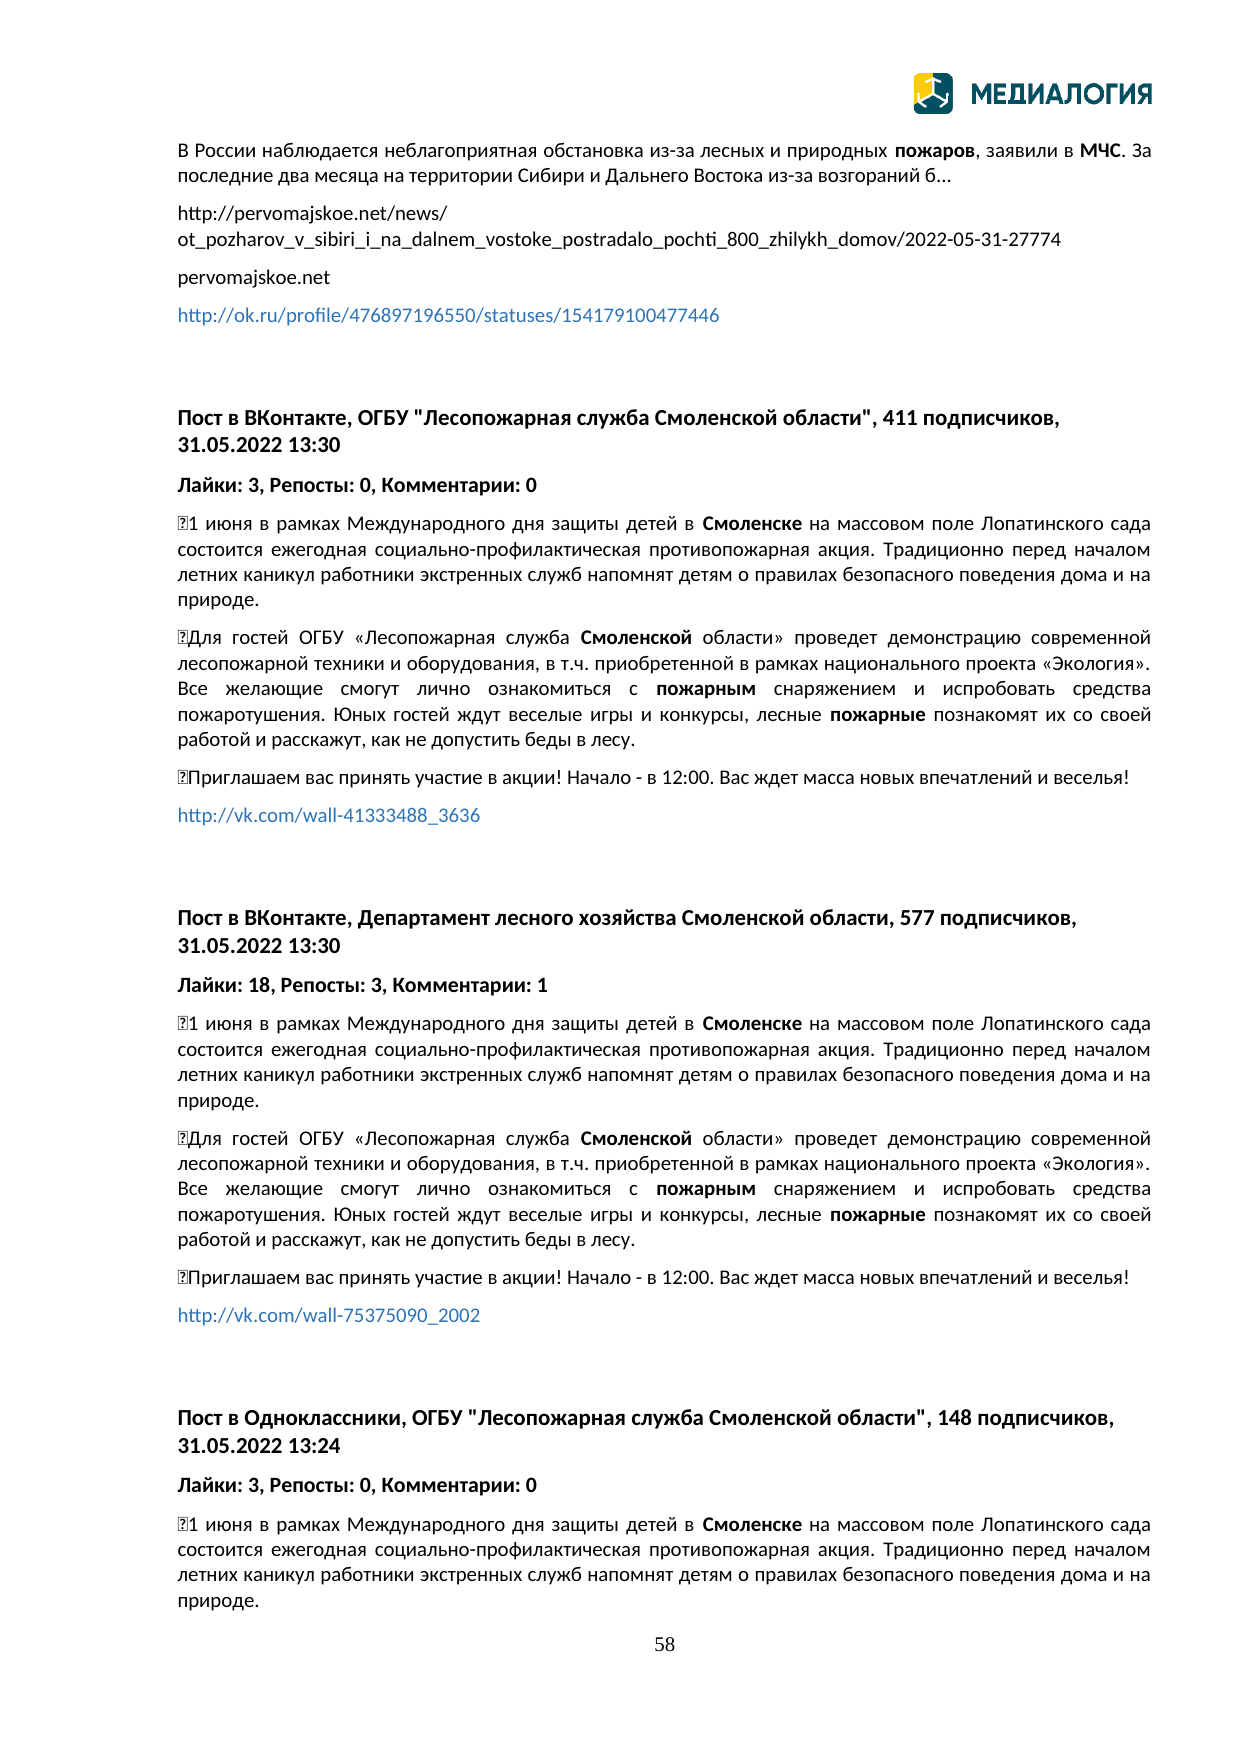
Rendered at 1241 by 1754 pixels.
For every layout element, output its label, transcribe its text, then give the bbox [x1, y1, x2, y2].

text http://vk.com/wall-75375090_2002 [177, 1302, 1152, 1328]
text http://ok.ru/profile/476897196550/statuses/154179100477446 [177, 302, 1152, 327]
text Лайки: 3, Репосты: 0, Комментарии: 0 [177, 471, 1152, 498]
text Лайки: 3, Репосты: 0, Комментарии: 0 [177, 1472, 1152, 1498]
text 🎈Приглашаем вас принять участие в акции! Начало - в 12:00. Вас ждет масса новых впечатлений и веселья! [177, 764, 1152, 789]
picture [913, 73, 1152, 114]
text Лайки: 18, Репосты: 3, Комментарии: 1 [177, 971, 1152, 998]
text Пост в ВКонтакте, ОГБУ "Леcопожарная служба Смоленской области", 411 подписчиков, 31.05.2022 13:30 [177, 403, 1152, 459]
text http://pervomajskoe.net/news/ot_pozharov_v_sibiri_i_na_dalnem_vostoke_postradalo_pochti_800_zhilykh_domov/2022-05-31-27774 [177, 201, 1152, 251]
text pervomajskoe.net [177, 264, 1152, 289]
text В России наблюдается неблагоприятная обстановка из-за лесных и природных пожаров, заявили в МЧС. За последние два месяца на территории Сибири и Дальнего Востока из-за возгораний б... [177, 137, 1152, 188]
text Пост в ВКонтакте, Департамент лесного хозяйства Смоленской области, 577 подписчиков, 31.05.2022 13:30 [177, 903, 1152, 959]
text http://vk.com/wall-41333488_3636 [177, 802, 1152, 827]
text 🎈Приглашаем вас принять участие в акции! Начало - в 12:00. Вас ждет масса новых впечатлений и веселья! [177, 1264, 1152, 1290]
text Пост в Одноклассники, ОГБУ "Лесопожарная служба Смоленской области", 148 подписчиков, 31.05.2022 13:24 [177, 1403, 1152, 1459]
